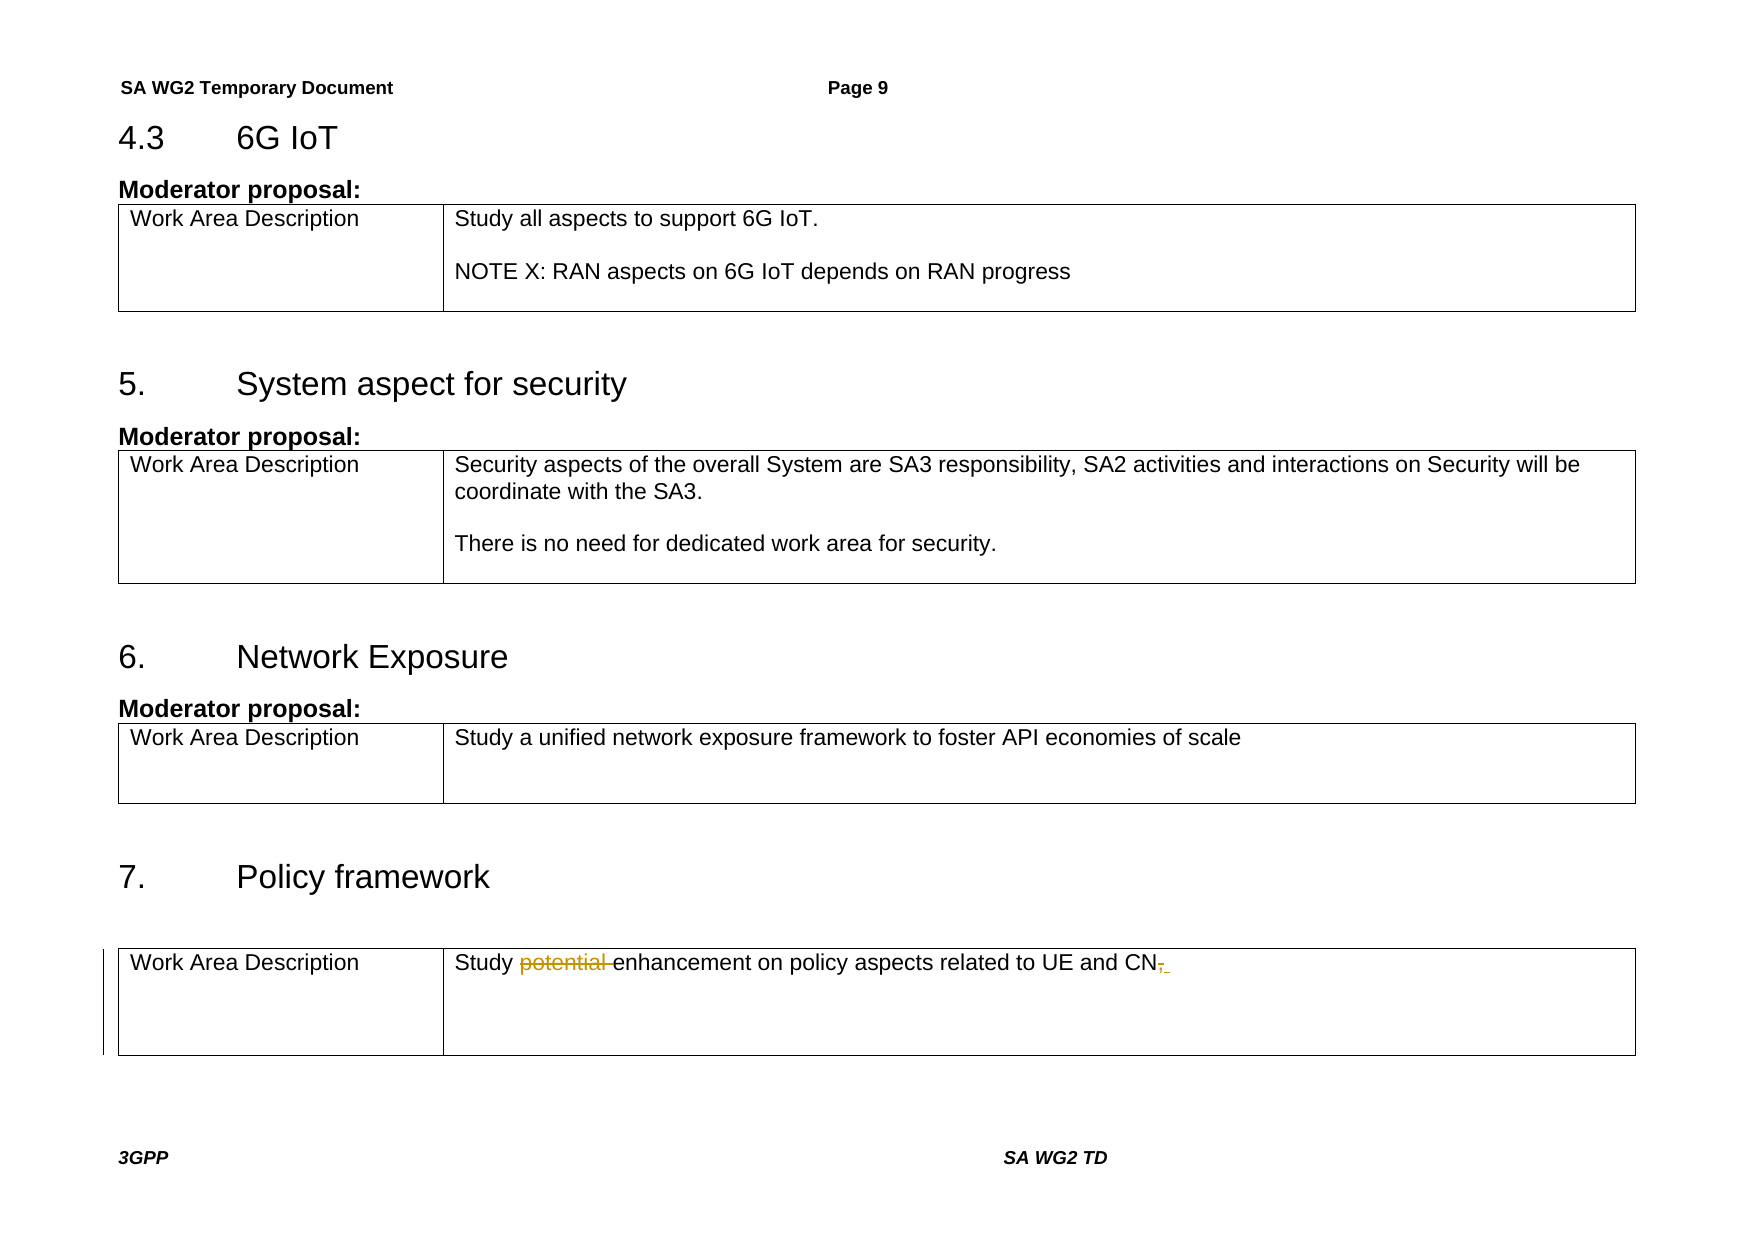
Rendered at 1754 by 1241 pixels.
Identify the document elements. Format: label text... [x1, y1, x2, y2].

table_header Work Area Description [119, 205, 443, 311]
table_header Security aspects of the overall System are SA3 responsibility, SA2 activities and interactions on Security will be coordinate with the SA3. There is no need for dedicated work area for security. [444, 451, 1635, 583]
table_header Work Area Description [119, 451, 443, 583]
text Moderator proposal: [118, 694, 1636, 723]
subtitle 7. Policy framework [118, 857, 1636, 895]
subtitle 6. Network Exposure [118, 637, 1636, 675]
text Moderator proposal: [118, 175, 1636, 204]
table_header Study enhancement on policy aspects related to UE and CN [444, 949, 1635, 1054]
table_header Work Area Description [119, 724, 443, 803]
table_header Work Area Description [119, 949, 443, 1054]
text Moderator proposal: [118, 422, 1636, 450]
subtitle 4.3 6G IoT [118, 118, 1636, 157]
subtitle 5. System aspect for security [118, 364, 1636, 403]
table_header Study a unified network exposure framework to foster API economies of scale [444, 724, 1635, 803]
table_header Study all aspects to support 6G IoT. NOTE X: RAN aspects on 6G IoT depends on RAN progress [444, 205, 1635, 311]
